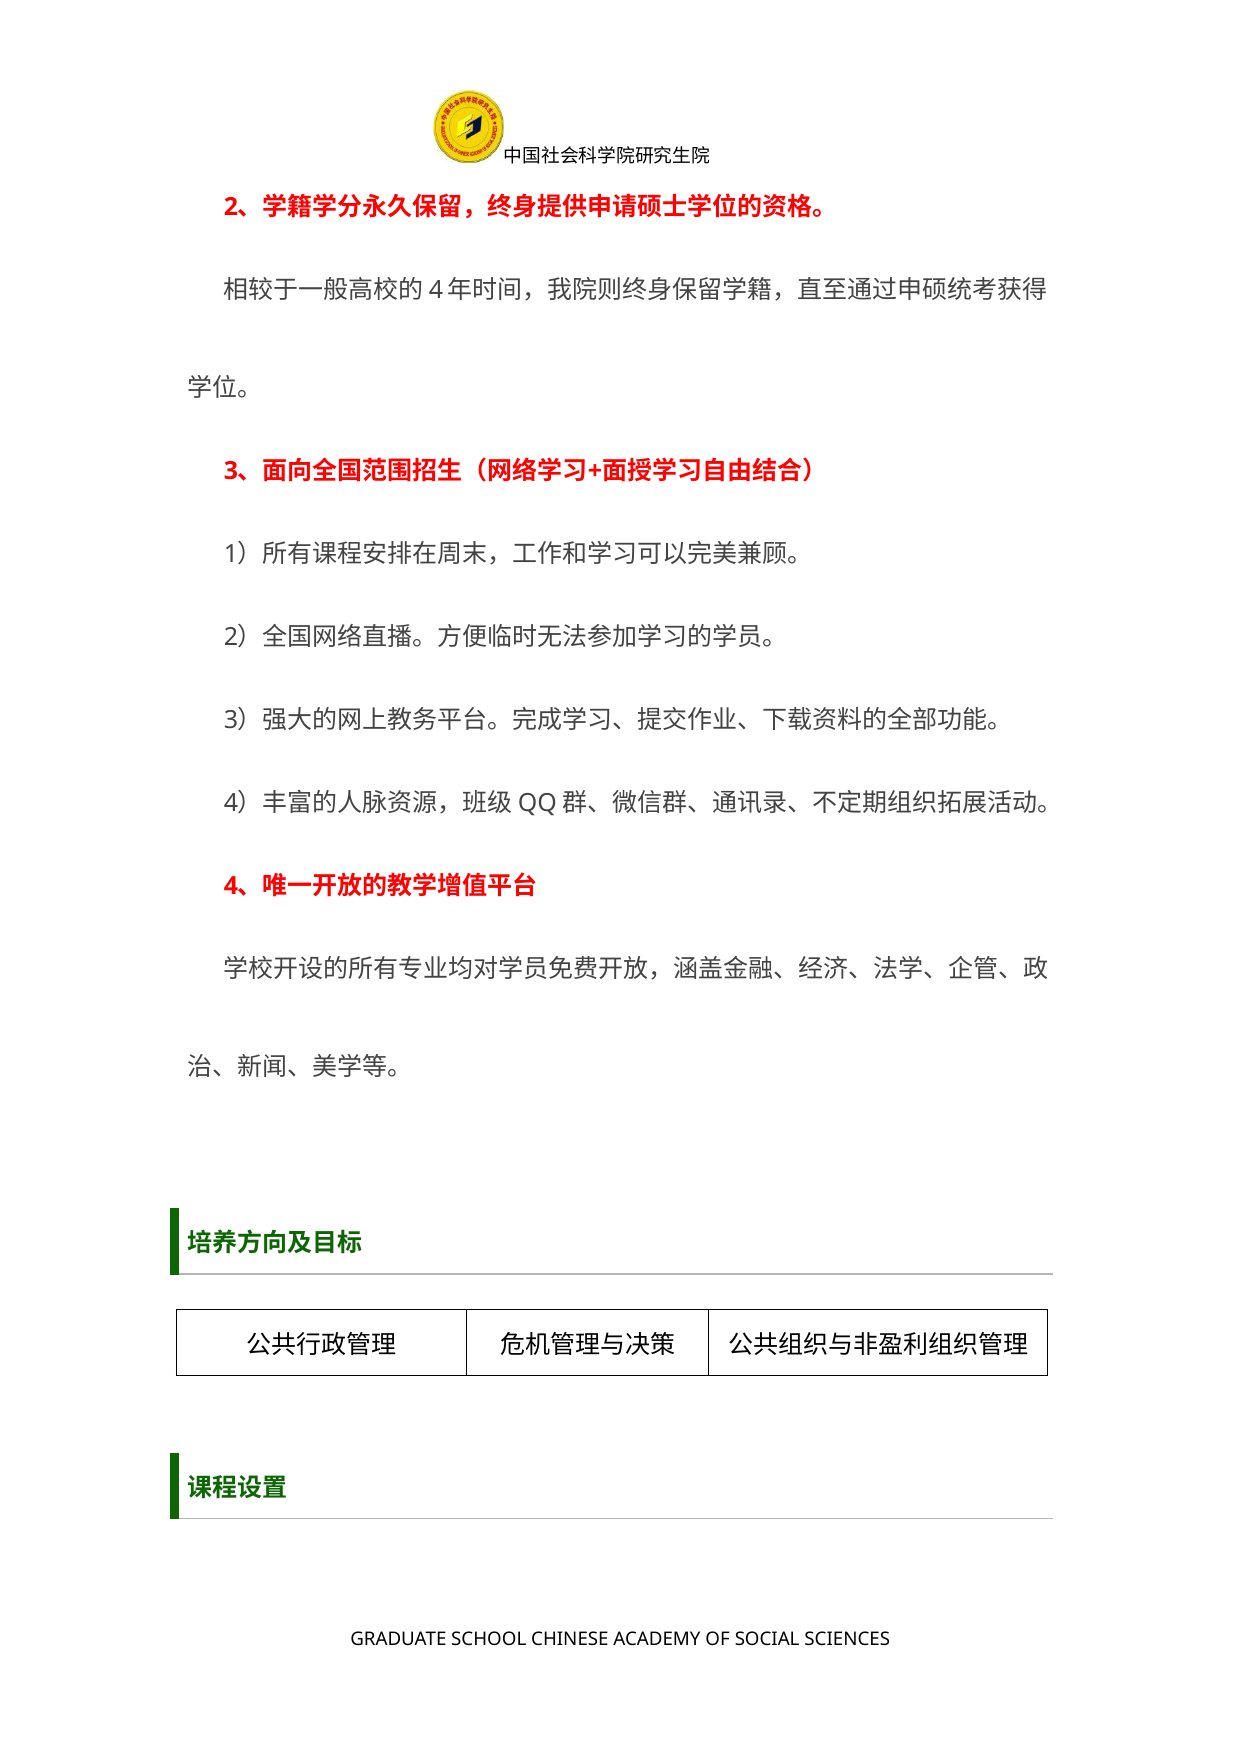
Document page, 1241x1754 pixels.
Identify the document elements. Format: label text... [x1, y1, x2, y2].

text 相较于一般高校的4年时间，我院则终身保留学籍，直至通过申硕统考获得学位。 [187, 255, 1053, 418]
subtitle 培养方向及目标 [179, 1208, 1053, 1273]
text 4、唯一开放的教学增值平台 [187, 851, 1053, 916]
text 2、学籍学分永久保留，终身提供申请硕士学位的资格。 [187, 172, 1053, 237]
text 3、面向全国范围招生（网络学习+面授学习自由结合） [187, 436, 1053, 501]
text 4）丰富的人脉资源，班级QQ群、微信群、通讯录、不定期组织拓展活动。 [187, 768, 1053, 833]
table_header 公共组织与非盈利组织管理 [709, 1310, 1047, 1375]
text 2）全国网络直播。方便临时无法参加学习的学员。 [187, 602, 1053, 667]
table_header 公共行政管理 [177, 1310, 466, 1375]
text 1）所有课程安排在周末，工作和学习可以完美兼顾。 [187, 519, 1053, 584]
table_header 危机管理与决策 [467, 1310, 708, 1375]
text 3）强大的网上教务平台。完成学习、提交作业、下载资料的全部功能。 [187, 685, 1053, 750]
text 学校开设的所有专业均对学员免费开放，涵盖金融、经济、法学、企管、政治、新闻、美学等。 [187, 934, 1053, 1097]
picture [433, 90, 504, 163]
subtitle 课程设置 [179, 1453, 1053, 1518]
